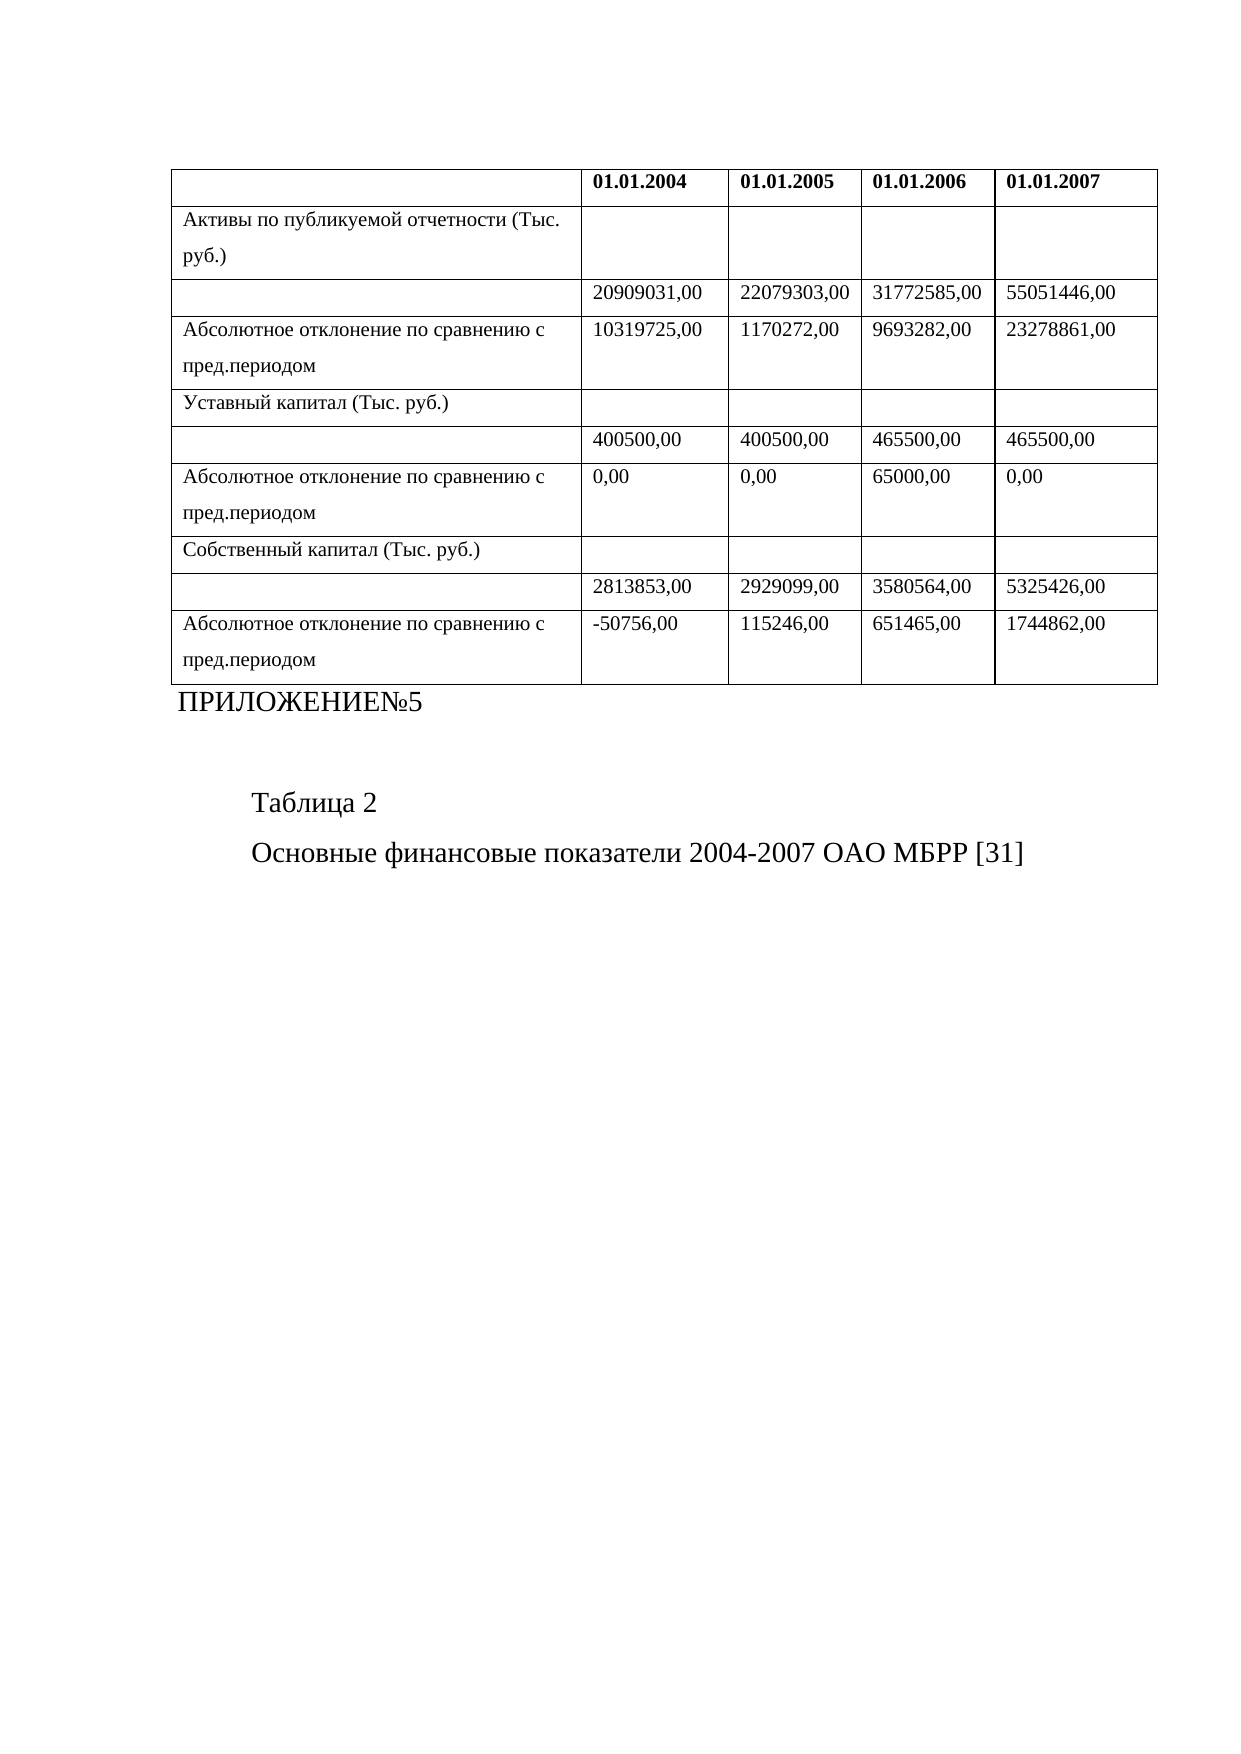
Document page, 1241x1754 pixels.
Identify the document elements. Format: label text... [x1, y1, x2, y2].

table_header 01.01.2006 [862, 170, 994, 206]
table_cell 20909031,00 [582, 280, 728, 316]
table_cell 400500,00 [582, 427, 728, 463]
table_cell [172, 280, 581, 316]
table_cell 651465,00 [862, 611, 994, 683]
table_cell Абсолютное отклонение по сравнению с пред.периодом [172, 611, 581, 683]
table_header 01.01.2007 [996, 170, 1157, 206]
table_cell 465500,00 [996, 427, 1157, 463]
table_cell Уставный капитал (Тыс. руб.) [172, 390, 581, 426]
table_cell 2929099,00 [729, 574, 861, 610]
text Основные финансовые показатели 2004-2007 ОАО МБРР [31] [177, 835, 1152, 869]
text Таблица 2 [177, 785, 1152, 819]
table_cell 23278861,00 [996, 317, 1157, 389]
table_cell 1744862,00 [996, 611, 1157, 683]
table_cell 31772585,00 [862, 280, 994, 316]
table_cell 400500,00 [729, 427, 861, 463]
table_cell 10319725,00 [582, 317, 728, 389]
table_cell 465500,00 [862, 427, 994, 463]
table_cell Активы по публикуемой отчетности (Тыс. руб.) [172, 207, 581, 279]
table_cell 9693282,00 [862, 317, 994, 389]
table_header 01.01.2005 [729, 170, 861, 206]
table_cell 0,00 [582, 464, 728, 536]
table_cell 5325426,00 [996, 574, 1157, 610]
table_cell [582, 207, 728, 279]
table_cell [729, 537, 861, 573]
table_cell 55051446,00 [996, 280, 1157, 316]
table_cell 3580564,00 [862, 574, 994, 610]
table_cell Абсолютное отклонение по сравнению с пред.периодом [172, 317, 581, 389]
table_header [172, 170, 581, 206]
table_cell 2813853,00 [582, 574, 728, 610]
table_header 01.01.2004 [582, 170, 728, 206]
text ПРИЛОЖЕНИЕ№5 [177, 685, 1152, 718]
table_cell Собственный капитал (Тыс. руб.) [172, 537, 581, 573]
table_cell Абсолютное отклонение по сравнению с пред.периодом [172, 464, 581, 536]
table_cell [996, 537, 1157, 573]
table_cell 65000,00 [862, 464, 994, 536]
table_cell 115246,00 [729, 611, 861, 683]
table_cell [862, 207, 994, 279]
table_cell [172, 427, 581, 463]
table_cell 0,00 [996, 464, 1157, 536]
table_cell [729, 390, 861, 426]
table_cell [729, 207, 861, 279]
table_cell [582, 537, 728, 573]
table_cell [862, 537, 994, 573]
table_cell -50756,00 [582, 611, 728, 683]
table_cell 0,00 [729, 464, 861, 536]
table_cell 22079303,00 [729, 280, 861, 316]
table_cell [996, 207, 1157, 279]
table_cell [172, 574, 581, 610]
table_cell [996, 390, 1157, 426]
table_cell 1170272,00 [729, 317, 861, 389]
table_cell [582, 390, 728, 426]
table_cell [862, 390, 994, 426]
